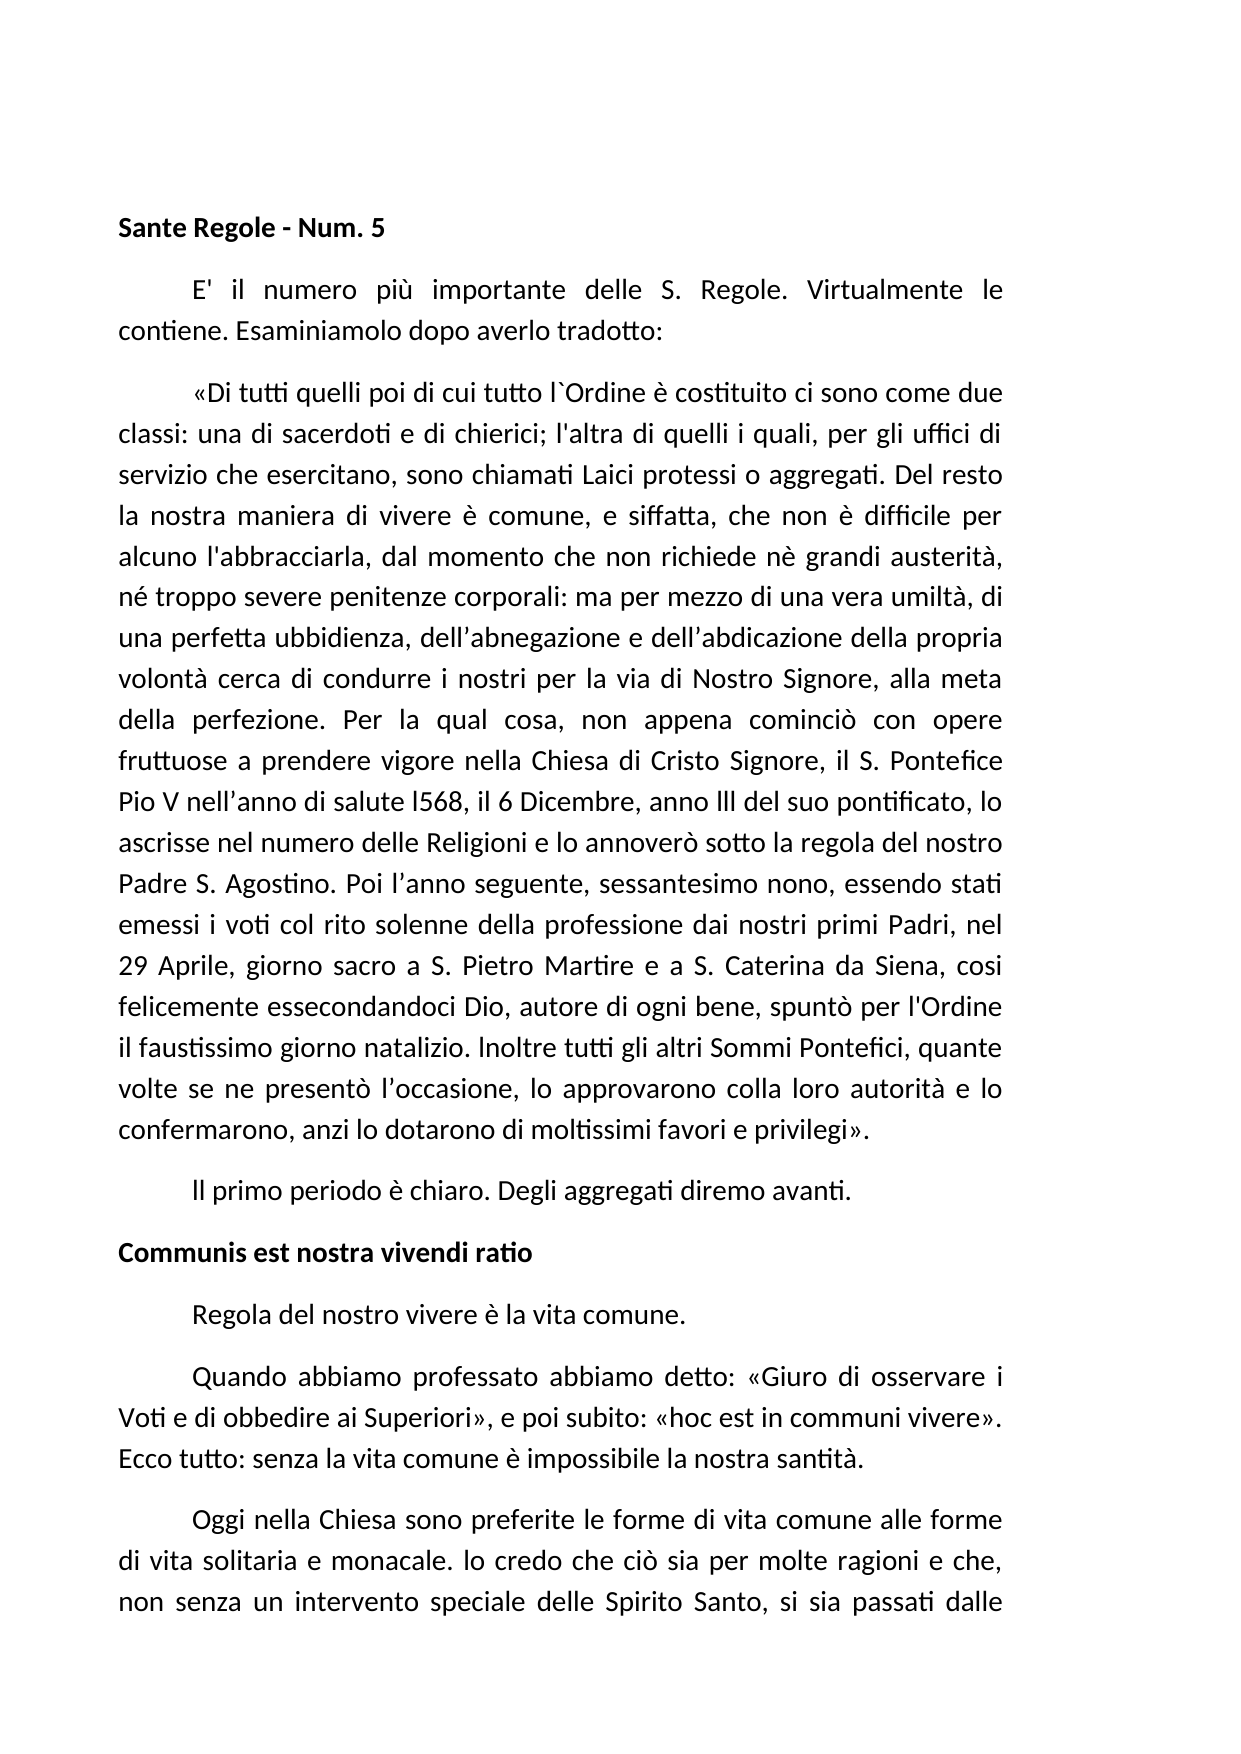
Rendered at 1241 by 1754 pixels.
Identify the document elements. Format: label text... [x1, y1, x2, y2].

text Quando abbiamo professato abbiamo detto: «Giuro di osservare i Voti e di obbedire ai Superiori», e poi subito: «hoc est in communi vivere». Ecco tutto: senza la vita comune è impossibile la nostra santità. [118, 1358, 1004, 1475]
text «Di tutti quelli poi di cui tutto l`Ordine è costituito ci sono come due classi: una di sacerdoti e di chierici; l'altra di quelli i quali, per gli uffici di servizio che esercitano, sono chiamati Laici protessi o aggregati. Del resto la nostra maniera di vivere è comune, e siffatta, che non è difﬁcile per alcuno l'abbracciarla, dal momento che non richiede nè grandi austerità, né troppo severe penitenze corporali: ma per mezzo di una vera umiltà, di una perfetta ubbidienza, dell’abnegazione e dell’abdicazione della propria volontà cerca di condurre i nostri per la via di Nostro Signore, alla meta della perfezione. Per la qual cosa, non appena cominciò con opere fruttuose a prendere vigore nella Chiesa di Cristo Signore, il S. Pontefice Pio V nell’anno di salute l568, il 6 Dicembre, anno lll del suo pontiﬁcato, lo ascrisse nel numero delle Religioni e lo annoverò sotto la regola del nostro Padre S. Agostino. Poi l’anno seguente, sessantesimo nono, essendo stati emessi i voti col rito solenne della professione dai nostri primi Padri, nel 29 Aprile, giorno sacro a S. Pietro Martire e a S. Caterina da Siena, cosi felicemente essecondandoci Dio, autore di ogni bene, spuntò per l'Ordine il faustissimo giorno natalizio. lnoltre tutti gli altri Sommi Ponteﬁci, quante volte se ne presentò l’occasione, lo approvarono colla loro autorità e lo confermarono, anzi lo dotarono di moltissimi favori e privilegi». [118, 374, 1004, 1146]
text E' il numero più importante delle S. Regole. Virtualmente le contiene. Esaminiamolo dopo averlo tradotto: [118, 271, 1004, 348]
text Communis est nostra vivendi ratio [118, 1234, 1004, 1270]
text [118, 1501, 1004, 1619]
text Sante Regole - Num. 5 [118, 209, 1004, 245]
text ll primo periodo è chiaro. Degli aggregati diremo avanti. [118, 1172, 1004, 1208]
text Regola del nostro vivere è la vita comune. [118, 1296, 1004, 1332]
